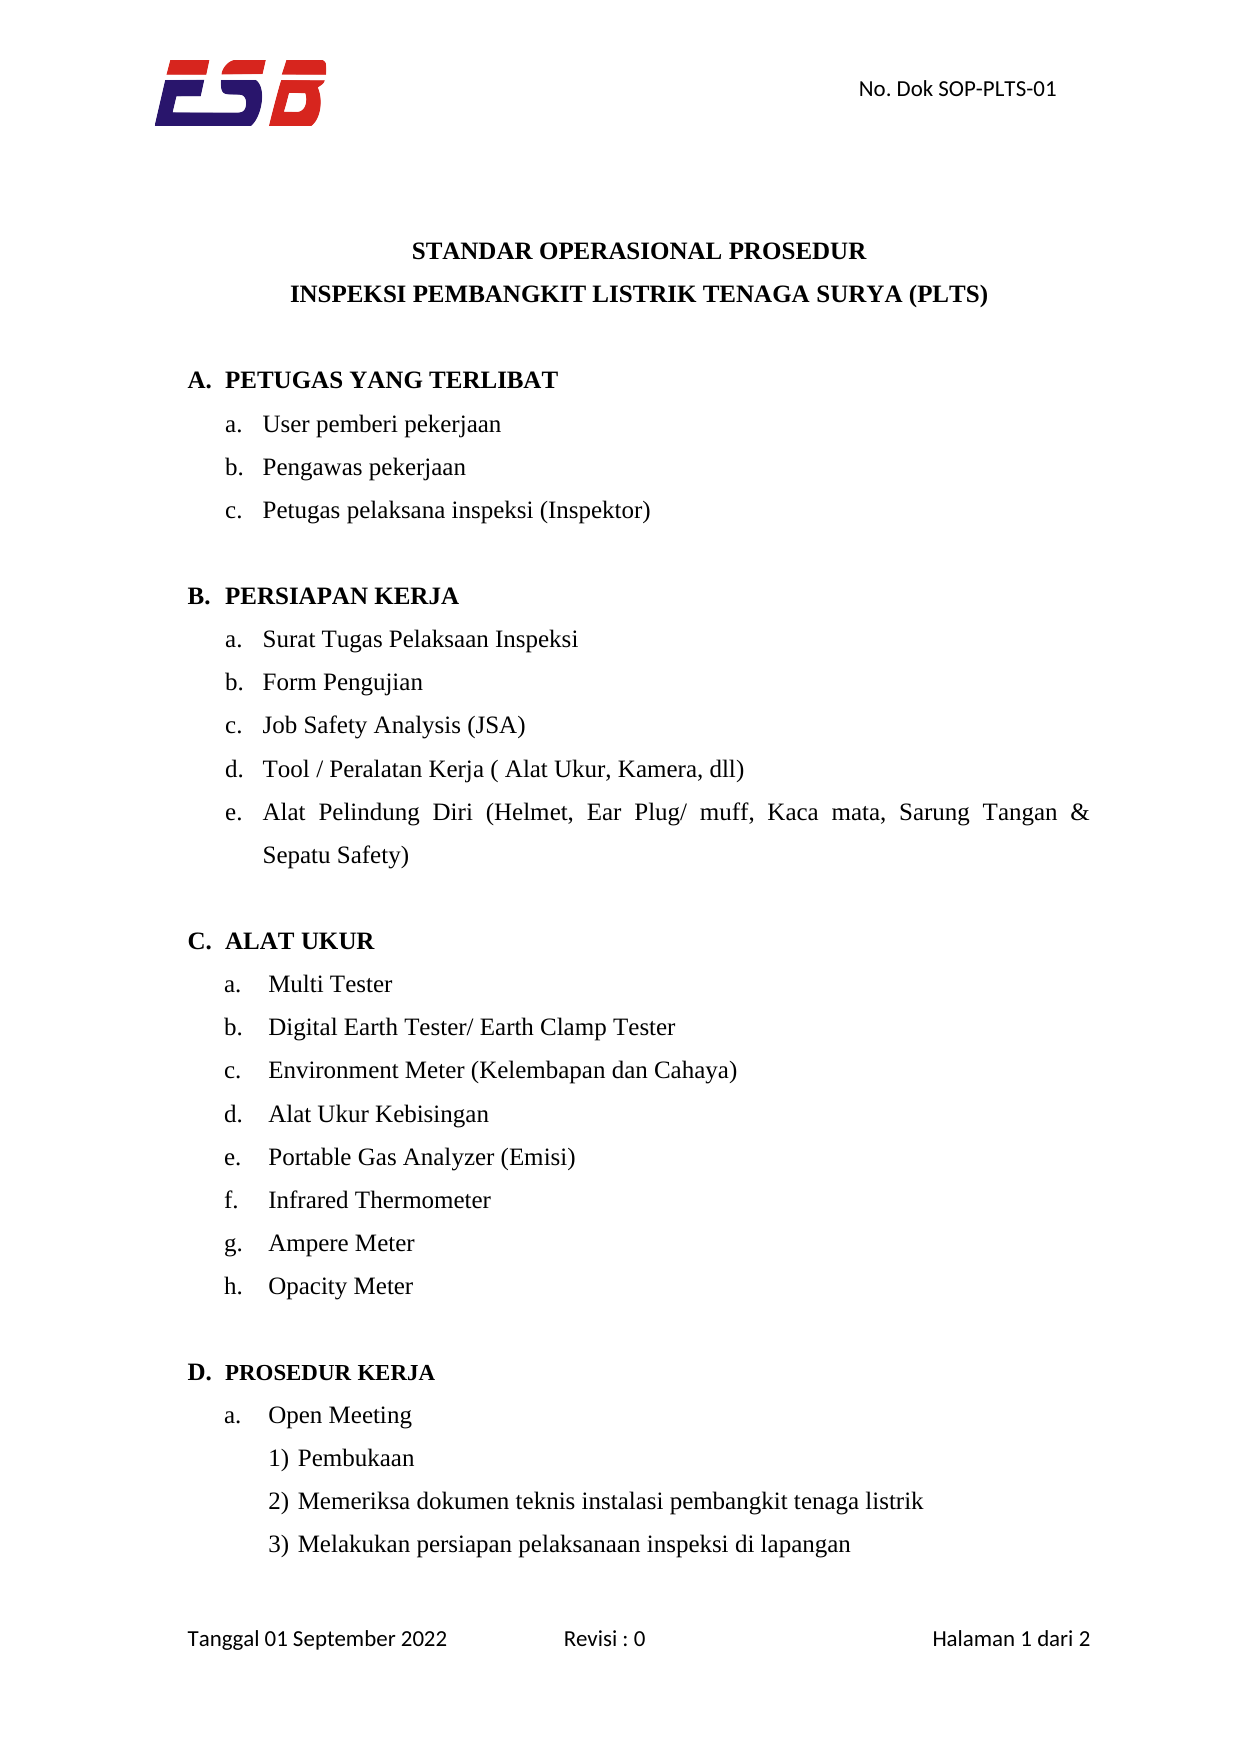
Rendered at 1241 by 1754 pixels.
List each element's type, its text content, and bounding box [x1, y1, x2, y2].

list Digital Earth Tester/ Earth Clamp Tester [224, 1012, 1090, 1041]
list Environment Meter (Kelembapan dan Cahaya) [224, 1056, 1090, 1084]
list PETUGAS YANG TERLIBAT [187, 366, 1090, 394]
list Petugas pelaksana inspeksi (Inspektor) [225, 495, 1090, 524]
list Form Pengujian [225, 667, 1090, 696]
list Melakukan persiapan pelaksanaan inspeksi di lapangan [268, 1529, 1090, 1558]
list Alat Pelindung Diri (Helmet, Ear Plug/ muff, Kaca mata, Sarung Tangan & Sepatu Safety) [225, 797, 1090, 869]
picture [154, 60, 327, 126]
list Memeriksa dokumen teknis instalasi pembangkit tenaga listrik [268, 1486, 1090, 1515]
list Pembukaan [268, 1443, 1090, 1472]
list Portable Gas Analyzer (Emisi) [224, 1142, 1090, 1171]
list Infrared Thermometer [224, 1185, 1090, 1214]
list Surat Tugas Pelaksaan Inspeksi [225, 624, 1090, 653]
list Job Safety Analysis (JSA) [225, 711, 1090, 739]
text INSPEKSI PEMBANGKIT LISTRIK TENAGA SURYA (PLTS) [150, 279, 1090, 308]
list PERSIAPAN KERJA [187, 581, 1090, 610]
list ALAT UKUR [187, 926, 1090, 955]
list User pemberi pekerjaan [225, 409, 1090, 437]
list Ampere Meter [224, 1228, 1090, 1257]
list Multi Tester [224, 969, 1090, 998]
list Opacity Meter [224, 1271, 1090, 1300]
list Tool / Peralatan Kerja ( Alat Ukur, Kamera, dll) [225, 754, 1090, 782]
text STANDAR OPERASIONAL PROSEDUR [150, 236, 1090, 265]
list Open Meeting [224, 1400, 1090, 1429]
list PROSEDUR KERJA [187, 1357, 1090, 1386]
list Pengawas pekerjaan [225, 452, 1090, 481]
list Alat Ukur Kebisingan [224, 1099, 1090, 1127]
